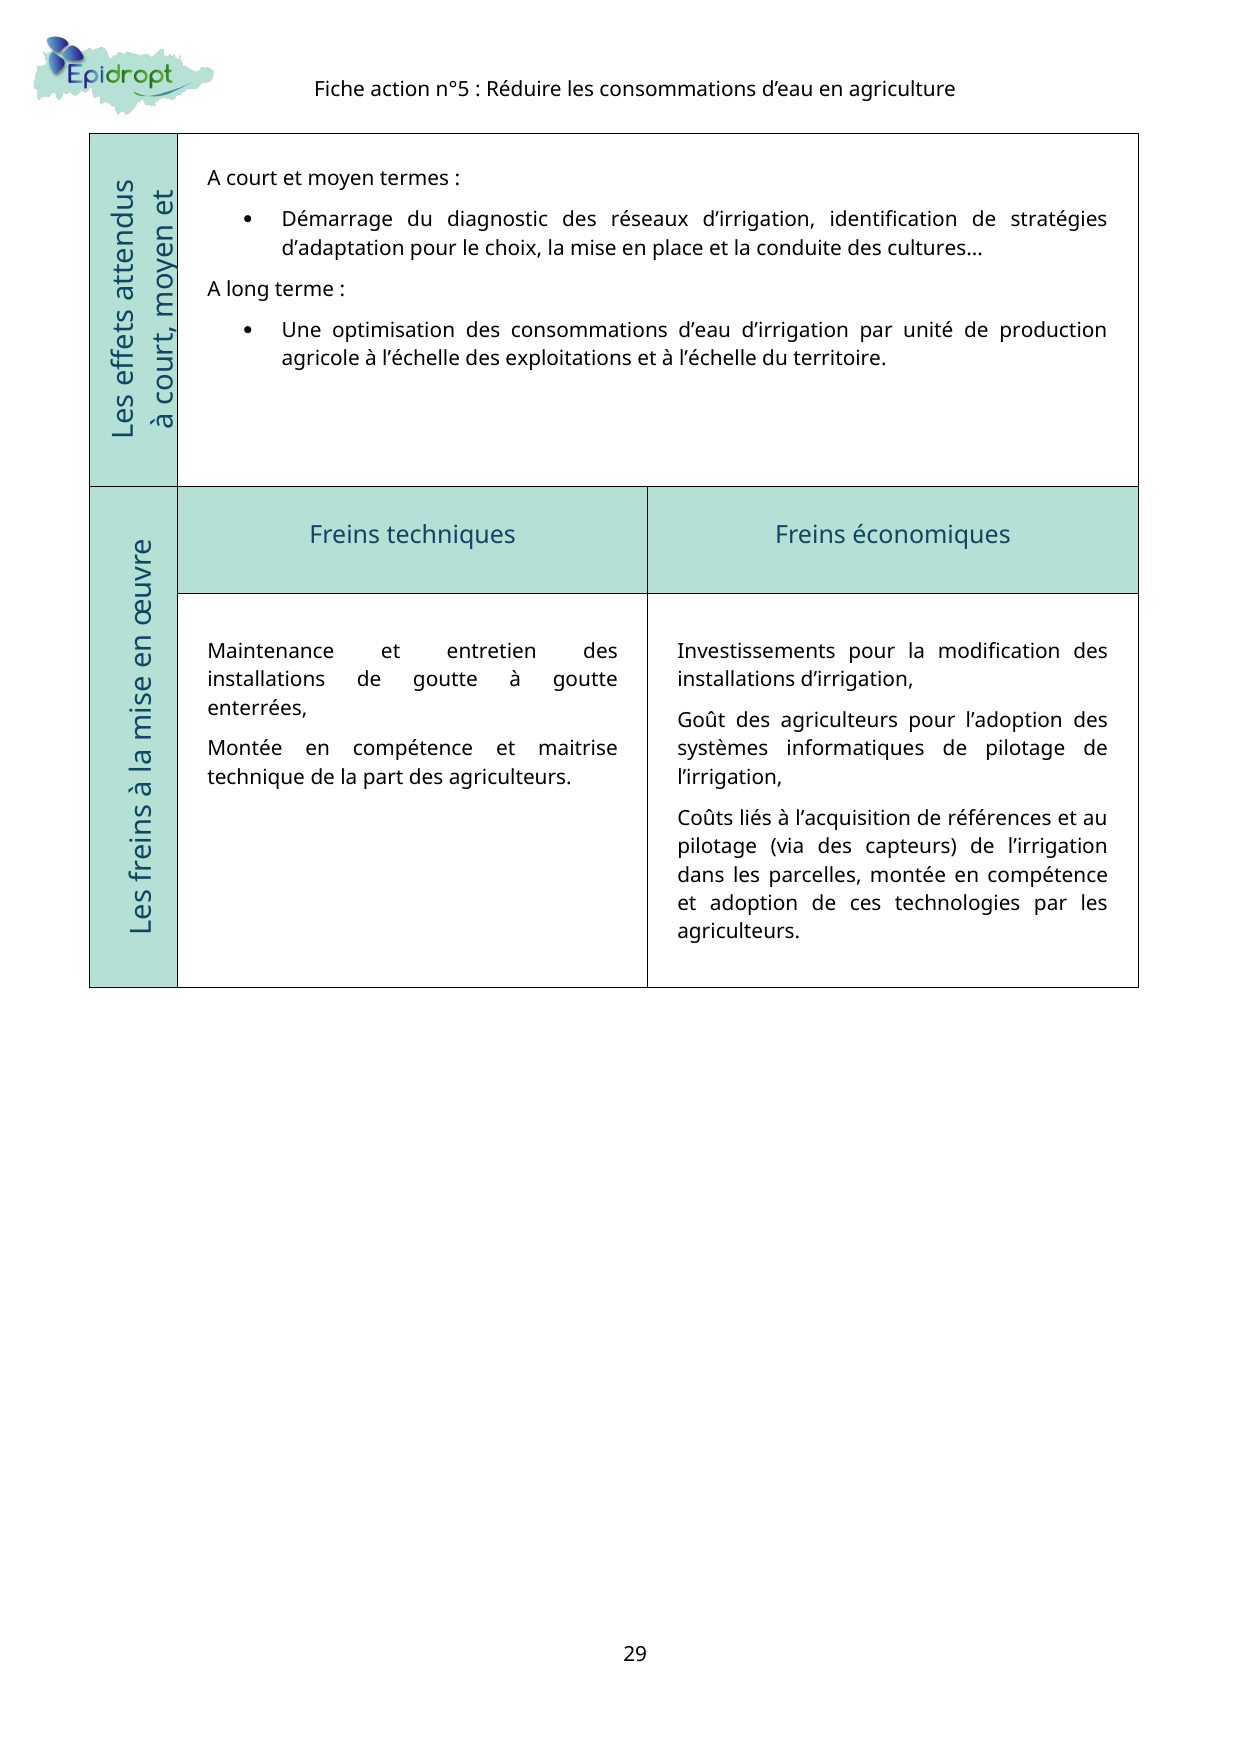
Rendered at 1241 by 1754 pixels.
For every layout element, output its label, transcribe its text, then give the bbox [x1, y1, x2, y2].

picture [33, 36, 214, 115]
table_cell Freins économiques [648, 487, 1138, 593]
table_cell Maintenance et entretien des installations de goutte à goutte enterrées, Montée en compétence et maitrise technique de la part des agriculteurs. [178, 594, 647, 987]
table_cell Les freins à la mise en œuvre [90, 487, 177, 987]
table_cell Investissements pour la modification des installations d’irrigation, Goût des agriculteurs pour l’adoption des systèmes informatiques de pilotage de l’irrigation, Coûts liés à l’acquisition de références et au pilotage (via des capteurs) de l’irrigation dans les parcelles, montée en compétence et adoption de ces technologies par les agriculteurs. [648, 594, 1138, 987]
table_cell A court et moyen termes : Démarrage du diagnostic des réseaux d’irrigation, identification de stratégies d’adaptation pour le choix, la mise en place et la conduite des cultures... A long terme : Une optimisation des consommations d’eau d’irrigation par unité de production agricole à l’échelle des exploitations et à l’échelle du territoire. [178, 134, 1138, 486]
table_cell Les effets attendus à court, moyen et long terme [90, 134, 177, 486]
table_cell Freins techniques [178, 487, 647, 593]
